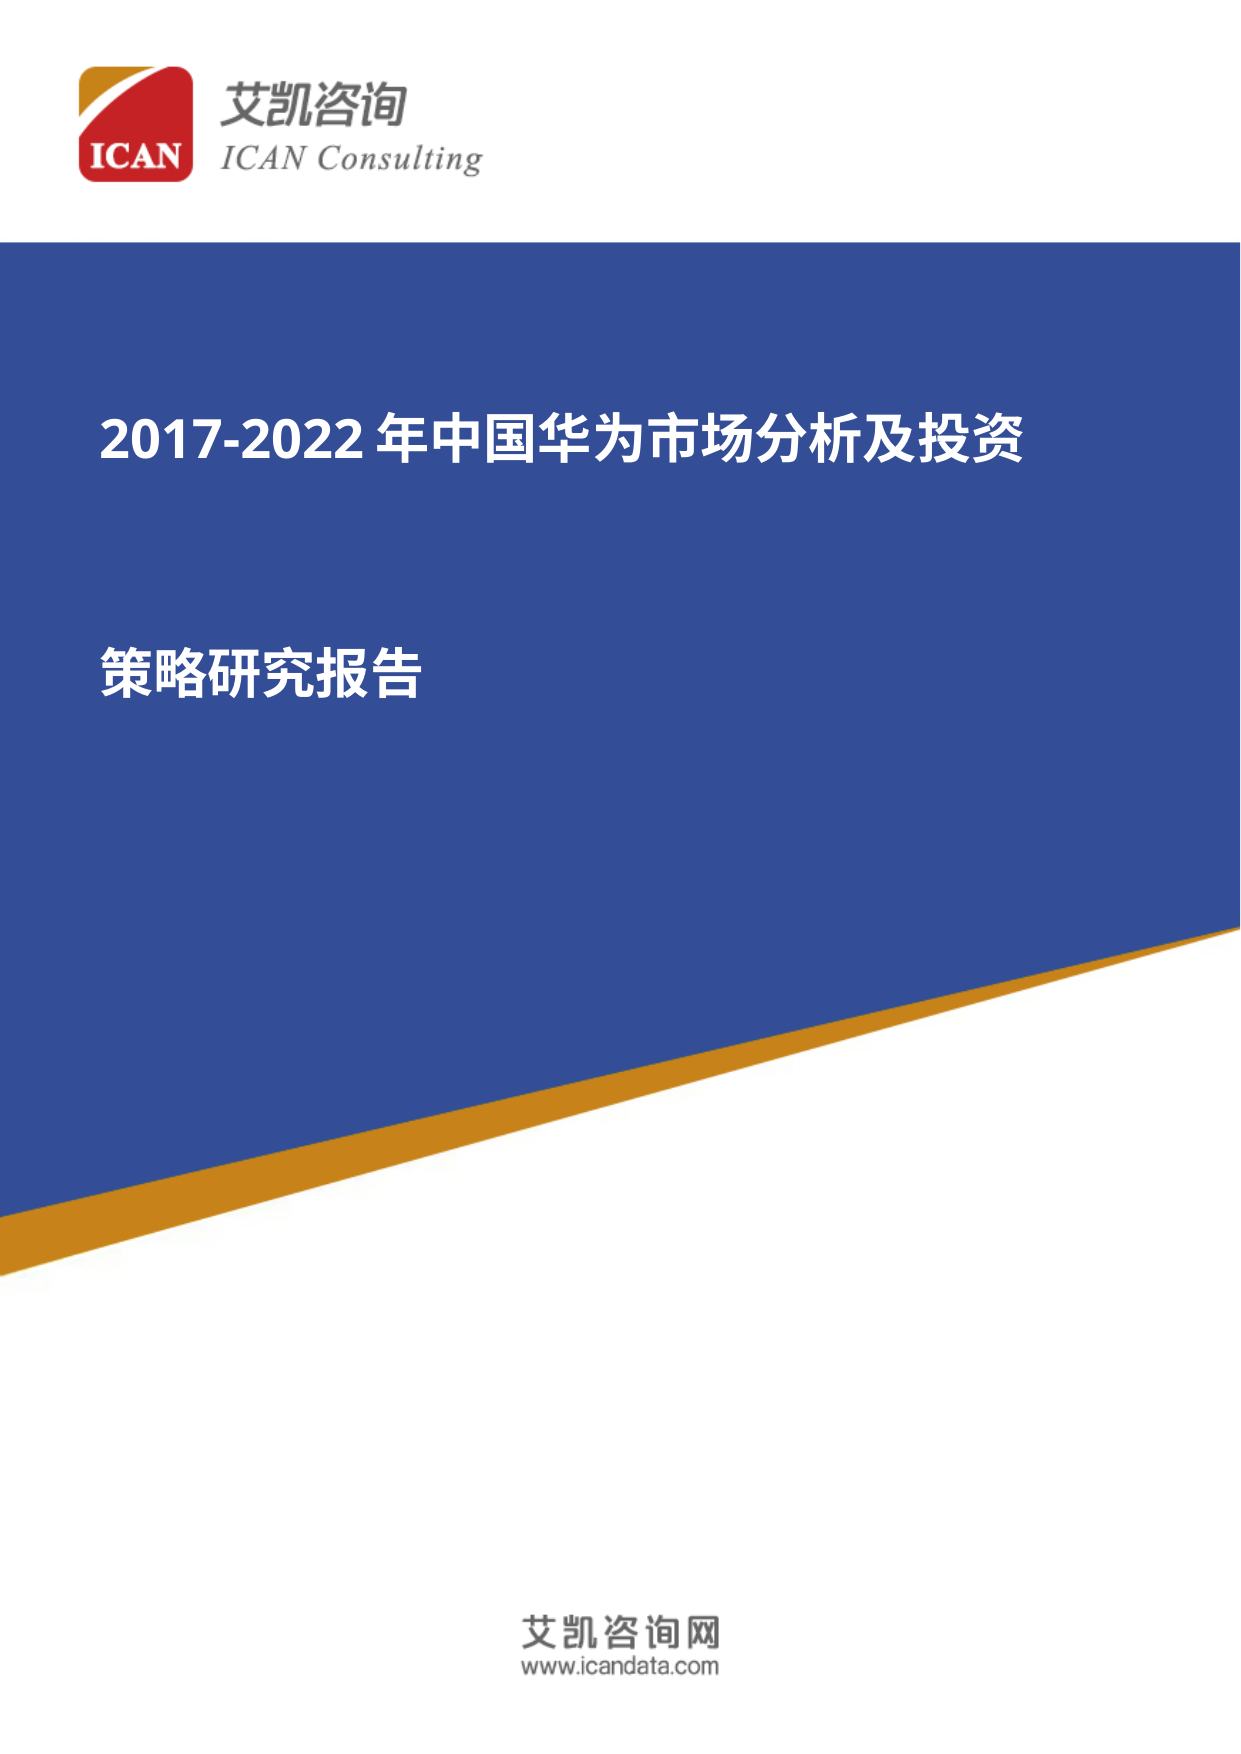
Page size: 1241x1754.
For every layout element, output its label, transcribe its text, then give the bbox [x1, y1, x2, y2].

subtitle 2017-2022年中国华为市场分析及投资策略研究报告 [99, 386, 1053, 718]
picture [0, 5, 1241, 1754]
